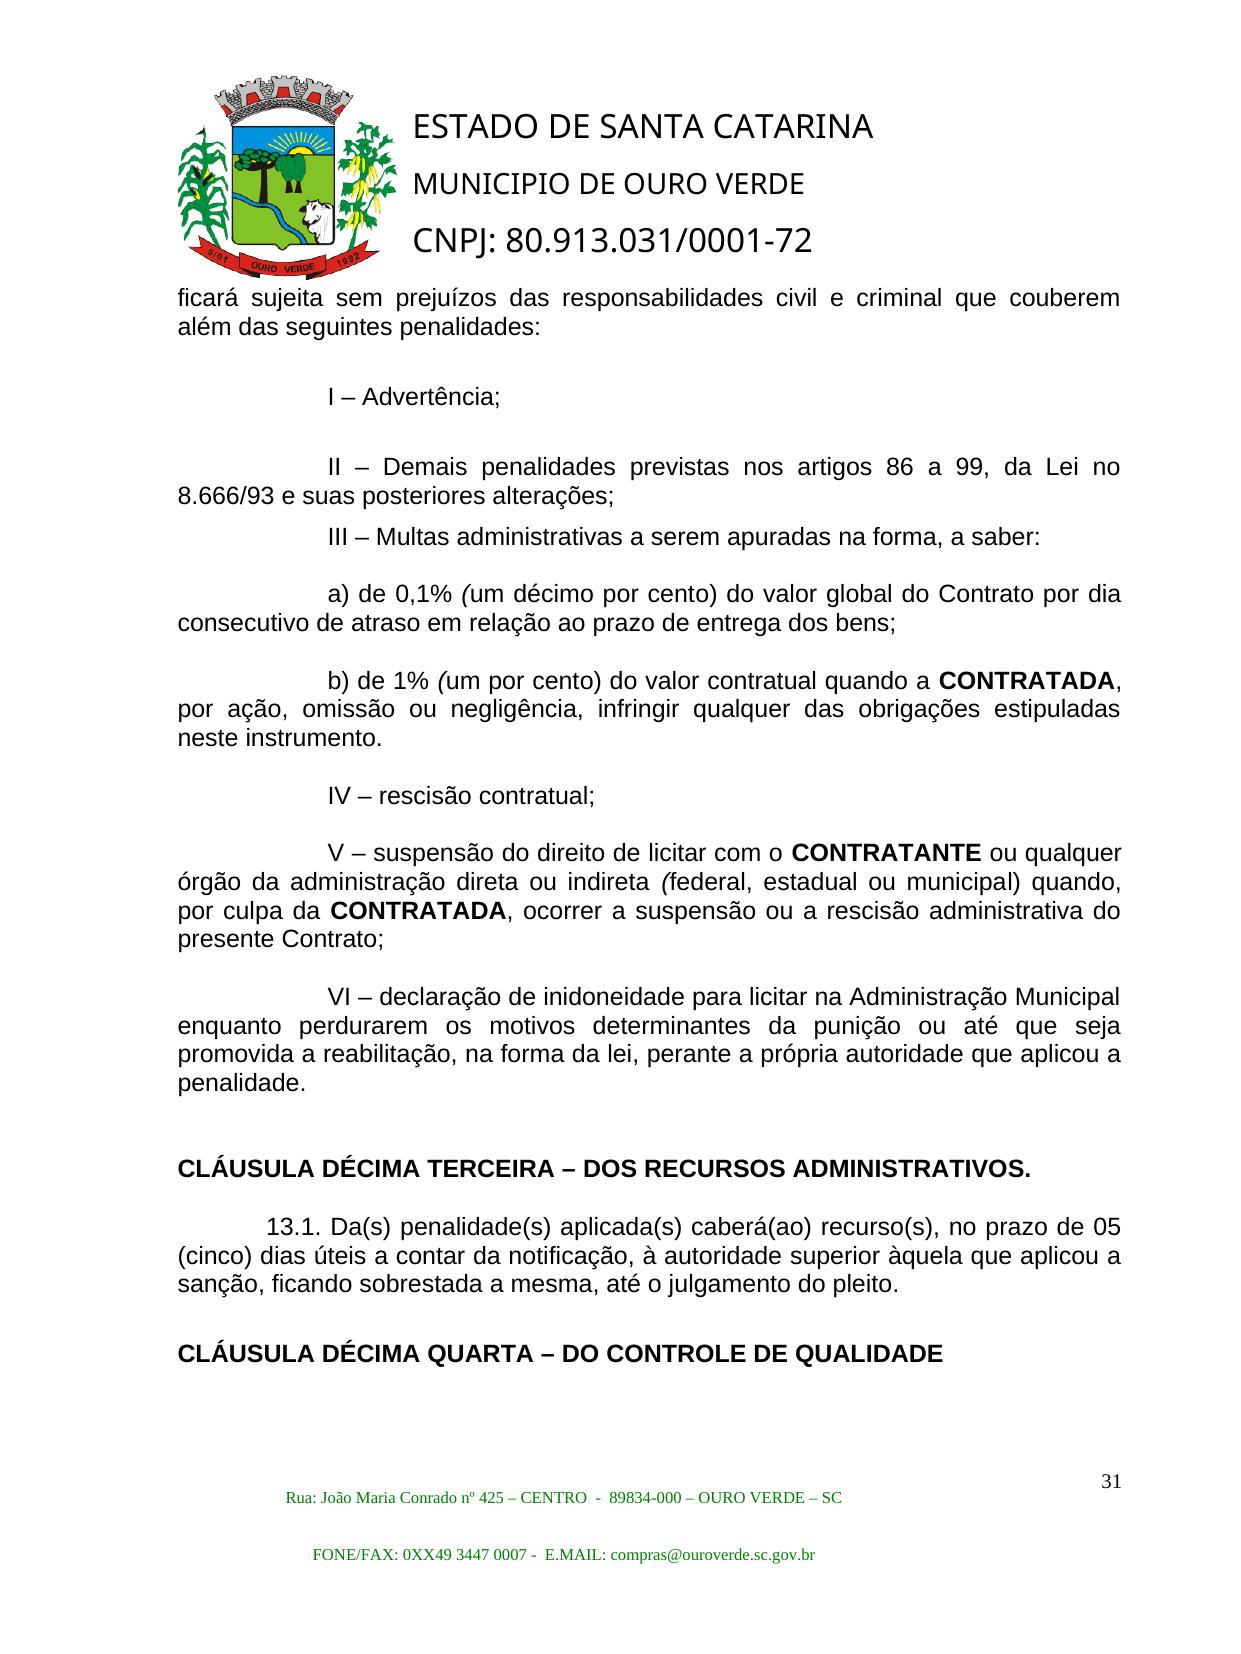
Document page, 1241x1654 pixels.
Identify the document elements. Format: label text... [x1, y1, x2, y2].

text III – Multas administrativas a serem apuradas na forma, a saber: [177, 522, 1122, 551]
text V – suspensão do direito de licitar com o Contratante ou qualquer órgão da administração direta ou indireta (federal, estadual ou municipal) quando, por culpa da CONTRATADA, ocorrer a suspensão ou a rescisão administrativa do presente Contrato; [177, 838, 1122, 953]
text II – Demais penalidades previstas nos artigos 86 a 99, da Lei no 8.666/93 e suas posteriores alterações; [177, 452, 1122, 509]
text IV – rescisão contratual; [177, 781, 1122, 809]
text b) de 1% (um por cento) do valor contratual quando a CONTRATADA, por ação, omissão ou negligência, infringir qualquer das obrigações estipuladas neste instrumento. [177, 666, 1122, 752]
text VI – declaração de inidoneidade para licitar na Administração Municipal enquanto perdurarem os motivos determinantes da punição ou até que seja promovida a reabilitação, na forma da lei, perante a própria autoridade que aplicou a penalidade. [177, 982, 1122, 1097]
text 13.1. Da(s) penalidade(s) aplicada(s) caberá(ao) recurso(s), no prazo de 05 (cinco) dias úteis a contar da notificação, à autoridade superior àquela que aplicou a sanção, ficando sobrestada a mesma, até o julgamento do pleito. [177, 1212, 1122, 1298]
text I – Advertência; [177, 382, 1122, 411]
text a) de 0,1% (um décimo por cento) do valor global do Contrato por dia consecutivo de atraso em relação ao prazo de entrega dos bens; [177, 579, 1122, 637]
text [177, 283, 1122, 341]
text CLÁUSULA DÉCIMA QUARTA – DO CONTROLE DE QUALIDADE [177, 1339, 1122, 1368]
text CLÁUSULA DÉCIMA TERCEIRA – DOS RECURSOS ADMINISTRATIVOS. [177, 1154, 1122, 1183]
